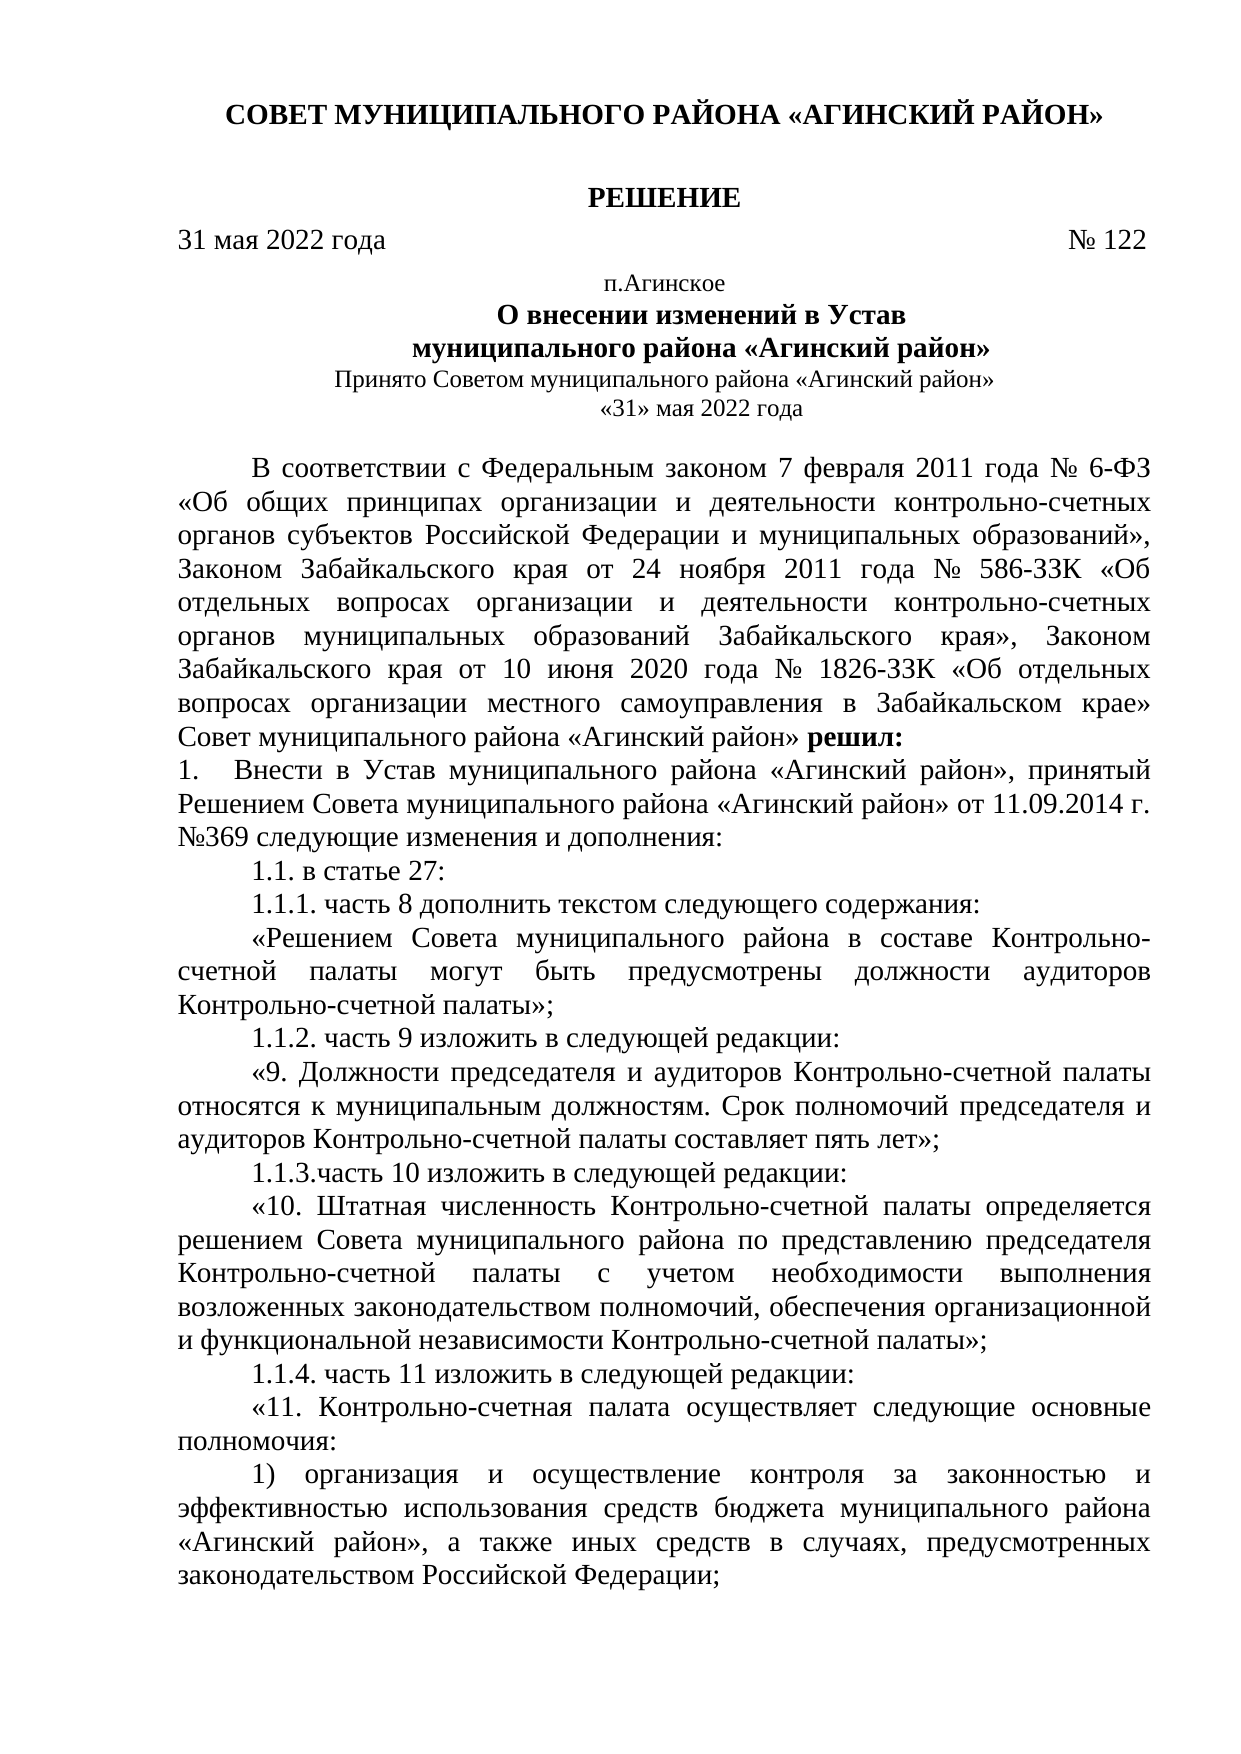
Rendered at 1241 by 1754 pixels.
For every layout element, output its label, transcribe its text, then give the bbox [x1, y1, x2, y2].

text «10. Штатная численность Контрольно-счетной палаты определяется решением Совета муниципального района по представлению председателя Контрольно-счетной палаты с учетом необходимости выполнения возложенных законодательством полномочий, обеспечения организационной и функциональной независимости Контрольно-счетной палаты»; [177, 1188, 1152, 1356]
text «Решением Совета муниципального района в составе Контрольно-счетной палаты могут быть предусмотрены должности аудиторов Контрольно-счетной палаты»; [177, 920, 1152, 1021]
text Принято Советом муниципального района «Агинский район» [177, 364, 1152, 393]
text 1.1. в статье 27: [177, 853, 1152, 886]
text «31» мая 2022 года [177, 393, 1152, 422]
text РЕШЕНИЕ [177, 172, 1152, 214]
list Внести в Устав муниципального района «Агинский район», принятый Решением Совета муниципального района «Агинский район» от 11.09.2014 г. №369 следующие изменения и дополнения: [177, 752, 1152, 853]
text 1.1.1. часть 8 дополнить текстом следующего содержания: [177, 886, 1152, 920]
text «11. Контрольно-счетная палата осуществляет следующие основные полномочия: [177, 1389, 1152, 1457]
text «9. Должности председателя и аудиторов Контрольно-счетной палаты относятся к муниципальным должностям. Срок полномочий председателя и аудиторов Контрольно-счетной палаты составляет пять лет»; [177, 1054, 1152, 1155]
text 1.1.3.часть 10 изложить в следующей редакции: [177, 1155, 1152, 1188]
text 31 мая 2022 года № 122 [177, 214, 1152, 255]
text 1.1.4. часть 11 изложить в следующей редакции: [177, 1356, 1152, 1389]
text п.Агинское [177, 255, 1152, 297]
text В соответствии с Федеральным законом 7 февраля 2011 года № 6-ФЗ «Об общих принципах организации и деятельности контрольно-счетных органов субъектов Российской Федерации и муниципальных образований», Законом Забайкальского края от 24 ноября 2011 года № 586-ЗЗК «Об отдельных вопросах организации и деятельности контрольно-счетных органов муниципальных образований Забайкальского края», Законом Забайкальского края от 10 июня 2020 года № 1826-ЗЗК «Об отдельных вопросах организации местного самоуправления в Забайкальском крае» Совет муниципального района «Агинский район» решил: [177, 450, 1152, 752]
text 1) организация и осуществление контроля за законностью и эффективностью использования средств бюджета муниципального района «Агинский район», а также иных средств в случаях, предусмотренных законодательством Российской Федерации; [177, 1457, 1152, 1591]
text СОВЕТ МУНИЦИПАЛЬНОГО РАЙОНА «АГИНСКИЙ РАЙОН» [177, 89, 1152, 130]
text 1.1.2. часть 9 изложить в следующей редакции: [177, 1021, 1152, 1054]
text муниципального района «Агинский район» [177, 331, 1152, 364]
text О внесении изменений в Устав [177, 297, 1152, 331]
